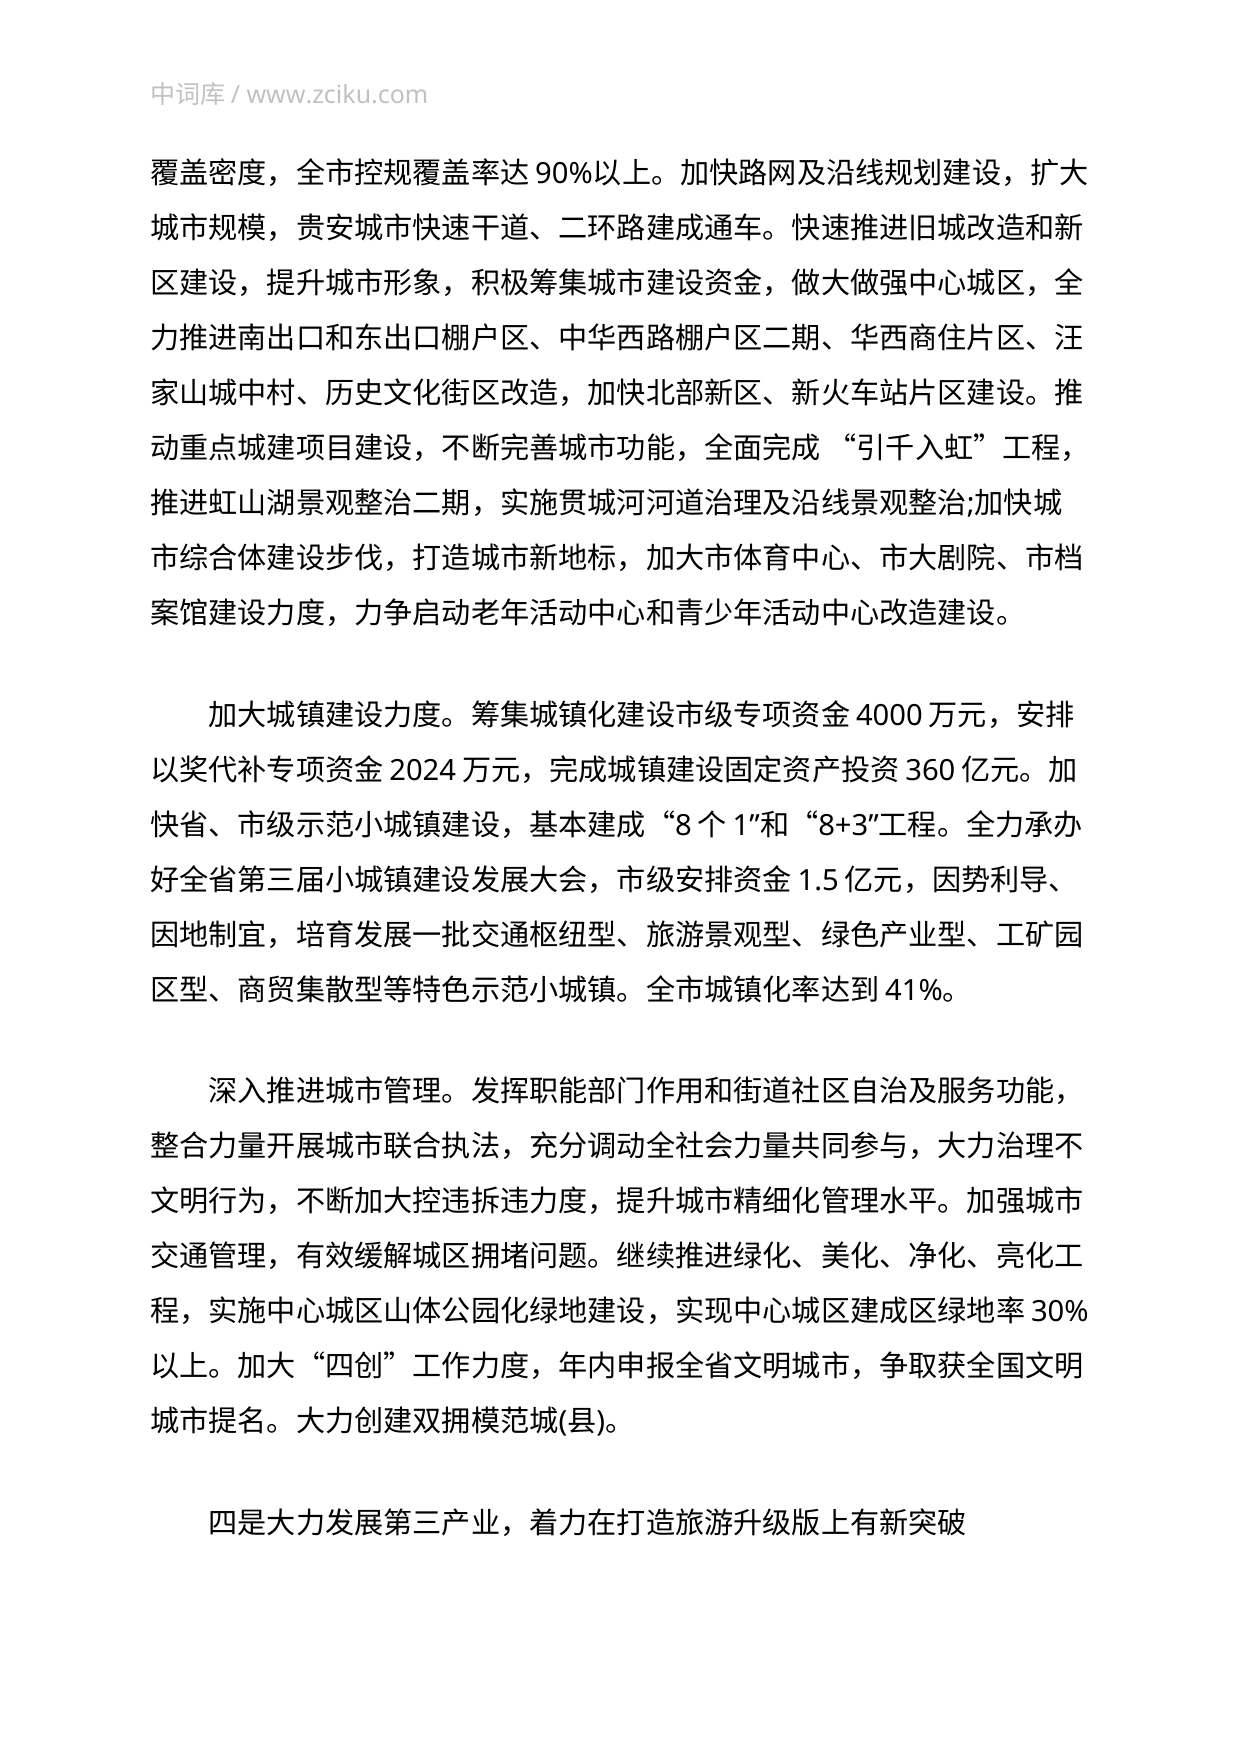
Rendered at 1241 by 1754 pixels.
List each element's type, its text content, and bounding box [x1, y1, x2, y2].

text 深入推进城市管理。发挥职能部门作用和街道社区自治及服务功能，整合力量开展城市联合执法，充分调动全社会力量共同参与，大力治理不文明行为，不断加大控违拆违力度，提升城市精细化管理水平。加强城市交通管理，有效缓解城区拥堵问题。继续推进绿化、美化、净化、亮化工程，实施中心城区山体公园化绿地建设，实现中心城区建成区绿地率30%以上。加大“四创”工作力度，年内申报全省文明城市，争取获全国文明城市提名。大力创建双拥模范城(县)。 [150, 1068, 1090, 1440]
text 加大城镇建设力度。筹集城镇化建设市级专项资金4000万元，安排以奖代补专项资金2024万元，完成城镇建设固定资产投资360亿元。加快省、市级示范小城镇建设，基本建成“8个1”和“8+3”工程。全力承办好全省第三届小城镇建设发展大会，市级安排资金1.5亿元，因势利导、因地制宜，培育发展一批交通枢纽型、旅游景观型、绿色产业型、工矿园区型、商贸集散型等特色示范小城镇。全市城镇化率达到41%。 [150, 691, 1090, 1008]
text 四是大力发展第三产业，着力在打造旅游升级版上有新突破 [150, 1499, 1090, 1542]
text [150, 150, 1090, 632]
